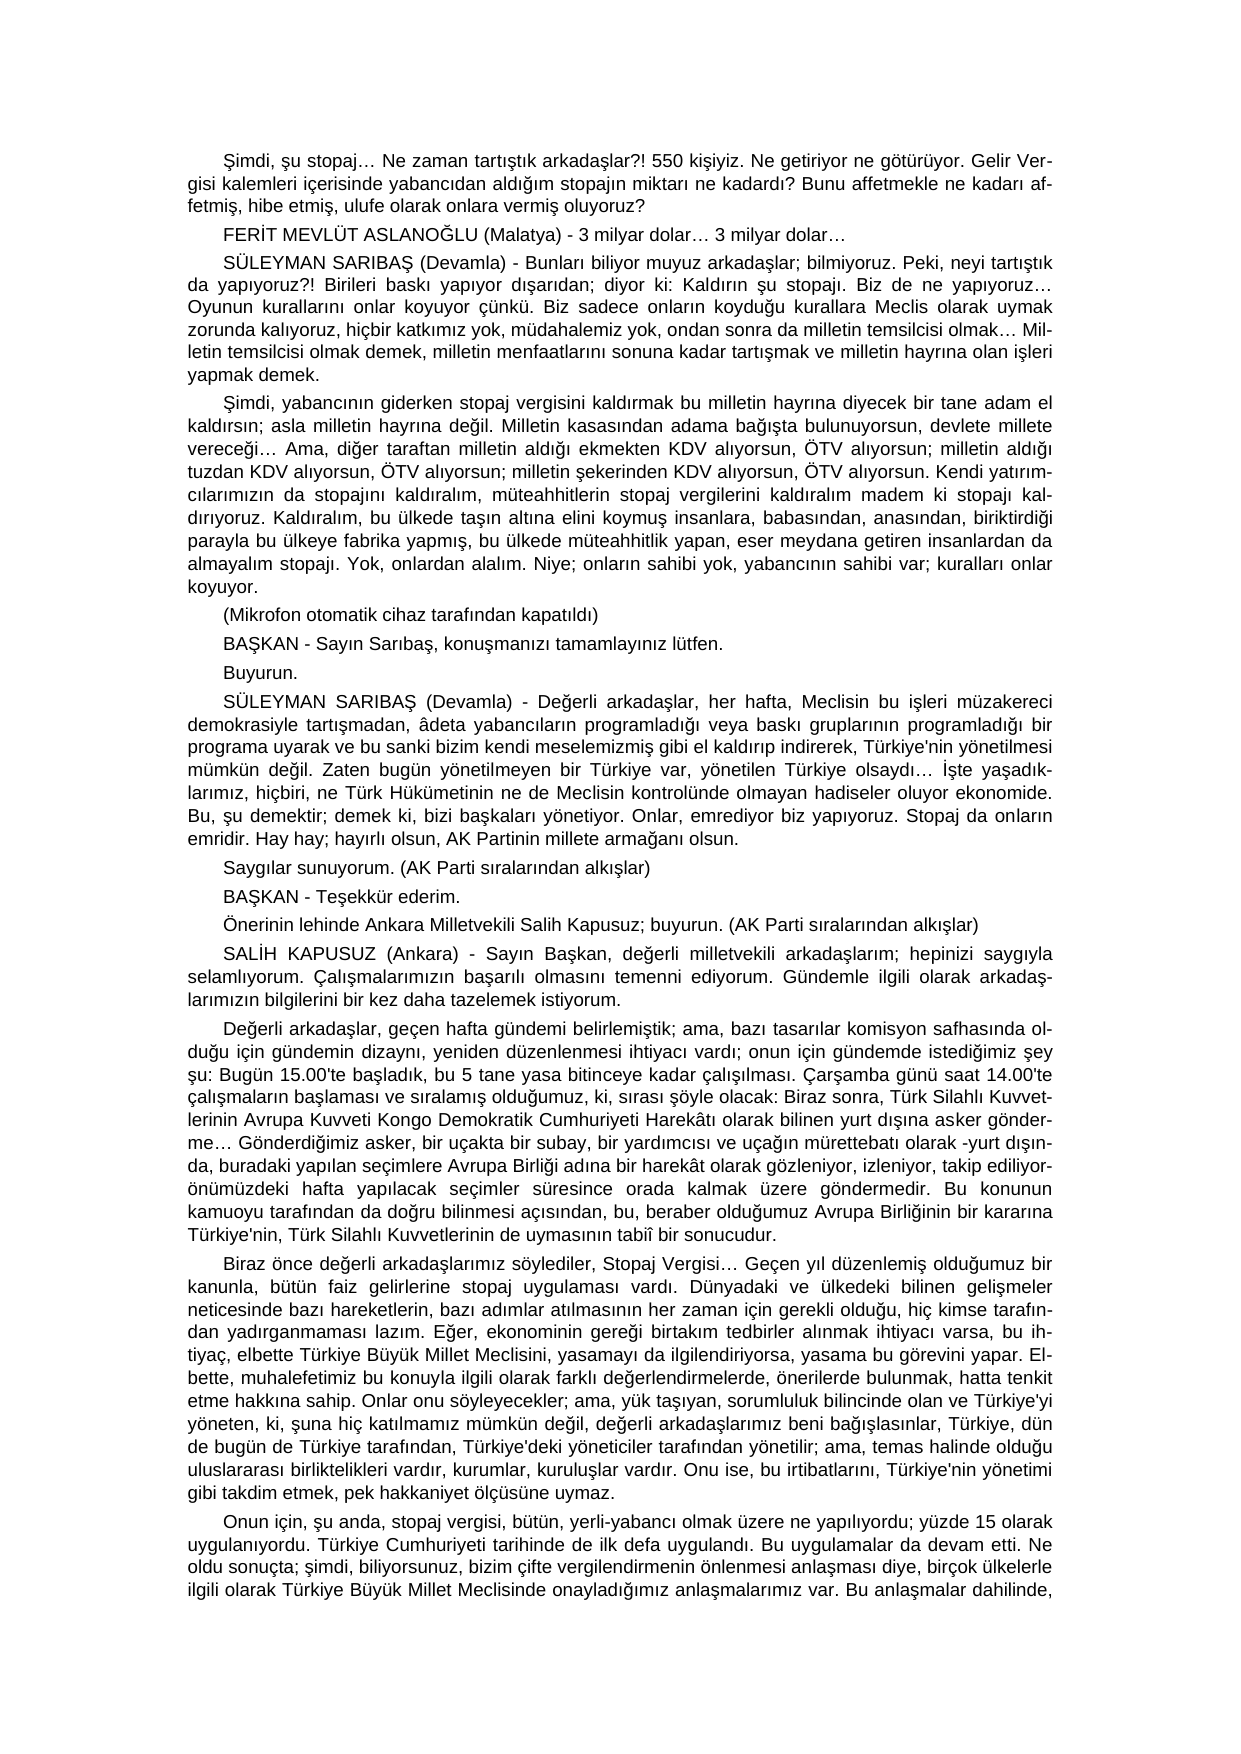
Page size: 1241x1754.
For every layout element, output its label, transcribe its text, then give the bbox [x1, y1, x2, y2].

text SÜLEYMAN SARIBAŞ (Devamla) - Bunları biliyor muyuz arkadaşlar; bilmiyoruz. Peki, neyi tartıştık da yapıyoruz?! Birileri baskı yapıyor dışarıdan; diyor ki: Kaldırın şu stopajı. Biz de ne yapıyoruz… Oyunun kurallarını onlar koyuyor çünkü. Biz sadece onların koyduğu kurallara Meclis olarak uymak zorunda kalıyoruz, hiçbir katkımız yok, müdahalemiz yok, ondan sonra da milletin temsilcisi olmak… Milletin temsilcisi olmak demek, milletin menfaatlarını sonuna kadar tartışmak ve milletin hayrına olan işleri yapmak demek. [187, 251, 1053, 386]
text SÜLEYMAN SARIBAŞ (Devamla) - Değerli arkadaşlar, her hafta, Meclisin bu işleri müzakereci demokrasiyle tartışmadan, âdeta yabancıların programladığı veya baskı gruplarının programladığı bir programa uyarak ve bu sanki bizim kendi meselemizmiş gibi el kaldırıp indirerek, Türkiye'nin yönetilmesi mümkün değil. Zaten bugün yönetilmeyen bir Türkiye var, yönetilen Türkiye olsaydı… İşte yaşadıklarımız, hiçbiri, ne Türk Hükümetinin ne de Meclisin kontrolünde olmayan hadiseler oluyor ekonomide. Bu, şu demektir; demek ki, bizi başkaları yönetiyor. Onlar, emrediyor biz yapıyoruz. Stopaj da onların emridir. Hay hay; hayırlı olsun, AK Partinin millete armağanı olsun. [187, 690, 1053, 850]
text Değerli arkadaşlar, geçen hafta gündemi belirlemiştik; ama, bazı tasarılar komisyon safhasında olduğu için gündemin dizaynı, yeniden düzenlenmesi ihtiyacı vardı; onun için gündemde istediğimiz şey şu: Bugün 15.00'te başladık, bu 5 tane yasa bitinceye kadar çalışılması. Çarşamba günü saat 14.00'te çalışmaların başlaması ve sıralamış olduğumuz, ki, sırası şöyle olacak: Biraz sonra, Türk Silahlı Kuvvetlerinin Avrupa Kuvveti Kongo Demokratik Cumhuriyeti Harekâtı olarak bilinen yurt dışına asker gönderme… Gönderdiğimiz asker, bir uçakta bir subay, bir yardımcısı ve uçağın mürettebatı olarak -yurt dışında, buradaki yapılan seçimlere Avrupa Birliği adına bir harekât olarak gözleniyor, izleniyor, takip ediliyor- önümüzdeki hafta yapılacak seçimler süresince orada kalmak üzere göndermedir. Bu konunun kamuoyu tarafından da doğru bilinmesi açısından, bu, beraber olduğumuz Avrupa Birliğinin bir kararına Türkiye'nin, Türk Silahlı Kuvvetlerinin de uymasının tabiî bir sonucudur. [187, 1017, 1053, 1246]
text SALİH KAPUSUZ (Ankara) - Sayın Başkan, değerli milletvekili arkadaşlarım; hepinizi saygıyla selamlıyorum. Çalışmalarımızın başarılı olmasını temenni ediyorum. Gündemle ilgili olarak arkadaşlarımızın bilgilerini bir kez daha tazelemek istiyorum. [187, 942, 1053, 1011]
text Şimdi, yabancının giderken stopaj vergisini kaldırmak bu milletin hayrına diyecek bir tane adam el kaldırsın; asla milletin hayrına değil. Milletin kasasından adama bağışta bulunuyorsun, devlete millete vereceği… Ama, diğer taraftan milletin aldığı ekmekten KDV alıyorsun, ÖTV alıyorsun; milletin aldığı tuzdan KDV alıyorsun, ÖTV alıyorsun; milletin şekerinden KDV alıyorsun, ÖTV alıyorsun. Kendi yatırımcılarımızın da stopajını kaldıralım, müteahhitlerin stopaj vergilerini kaldıralım madem ki stopajı kaldırıyoruz. Kaldıralım, bu ülkede taşın altına elini koymuş insanlara, babasından, anasından, biriktirdiği parayla bu ülkeye fabrika yapmış, bu ülkede müteahhitlik yapan, eser meydana getiren insanlardan da almayalım stopajı. Yok, onlardan alalım. Niye; onların sahibi yok, yabancının sahibi var; kuralları onlar koyuyor. [187, 391, 1053, 598]
text Biraz önce değerli arkadaşlarımız söylediler, Stopaj Vergisi… Geçen yıl düzenlemiş olduğumuz bir kanunla, bütün faiz gelirlerine stopaj uygulaması vardı. Dünyadaki ve ülkedeki bilinen gelişmeler neticesinde bazı hareketlerin, bazı adımlar atılmasının her zaman için gerekli olduğu, hiç kimse tarafından yadırganmaması lazım. Eğer, ekonominin gereği birtakım tedbirler alınmak ihtiyacı varsa, bu ihtiyaç, elbette Türkiye Büyük Millet Meclisini, yasamayı da ilgilendiriyorsa, yasama bu görevini yapar. Elbette, muhalefetimiz bu konuyla ilgili olarak farklı değerlendirmelerde, önerilerde bulunmak, hatta tenkit etme hakkına sahip. Onlar onu söyleyecekler; ama, yük taşıyan, sorumluluk bilincinde olan ve Türkiye'yi yöneten, ki, şuna hiç katılmamız mümkün değil, değerli arkadaşlarımız beni bağışlasınlar, Türkiye, dün de bugün de Türkiye tarafından, Türkiye'deki yöneticiler tarafından yönetilir; ama, temas halinde olduğu uluslararası birliktelikleri vardır, kurumlar, kuruluşlar vardır. Onu ise, bu irtibatlarını, Türkiye'nin yönetimi gibi takdim etmek, pek hakkaniyet ölçüsüne uymaz. [187, 1252, 1053, 1504]
text BAŞKAN - Sayın Sarıbaş, konuşmanızı tamamlayınız lütfen. [187, 632, 1053, 655]
text Önerinin lehinde Ankara Milletvekili Salih Kapusuz; buyurun. (AK Parti sıralarından alkışlar) [187, 913, 1053, 936]
text BAŞKAN - Teşekkür ederim. [187, 885, 1053, 908]
text Şimdi, şu stopaj… Ne zaman tartıştık arkadaşlar?! 550 kişiyiz. Ne getiriyor ne götürüyor. Gelir Vergisi kalemleri içerisinde yabancıdan aldığım stopajın miktarı ne kadardı? Bunu affetmekle ne kadarı affetmiş, hibe etmiş, ulufe olarak onlara vermiş oluyoruz? [187, 150, 1053, 217]
text Saygılar sunuyorum. (AK Parti sıralarından alkışlar) [187, 856, 1053, 879]
text FERİT MEVLÜT ASLANOĞLU (Malatya) - 3 milyar dolar… 3 milyar dolar… [187, 223, 1053, 245]
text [187, 1510, 1053, 1601]
text Buyurun. [187, 661, 1053, 684]
text (Mikrofon otomatik cihaz tarafından kapatıldı) [187, 603, 1053, 626]
